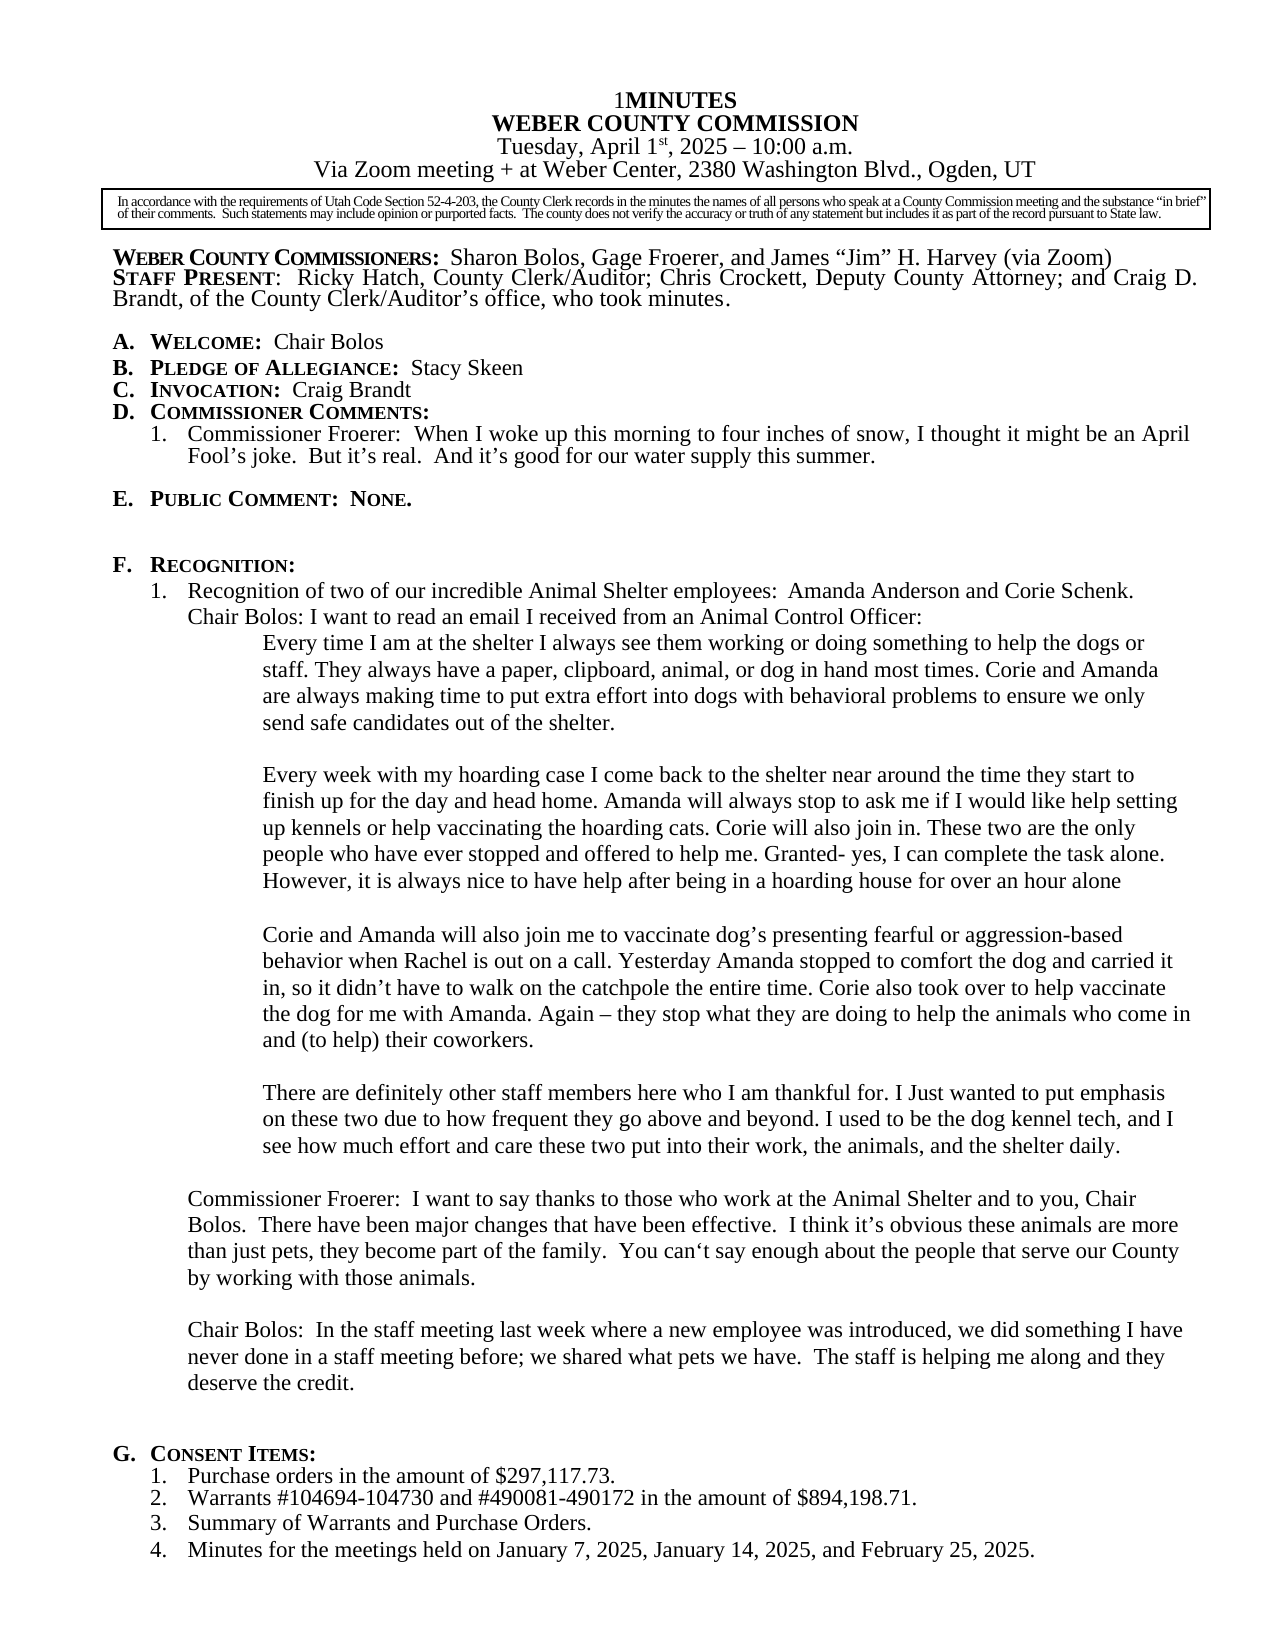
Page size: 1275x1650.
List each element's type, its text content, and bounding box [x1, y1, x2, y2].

list Welcome: Chair Bolos [112, 332, 1192, 353]
list Warrants #104694-104730 and #490081-490172 in the amount of $894,198.71. [150, 1487, 1192, 1509]
text Every week with my hoarding case I come back to the shelter near around the time they start to finish up for the day and head home. Amanda will always stop to ask me if I would like help setting up kennels or help vaccinating the hoarding cats. Corie will also join in. These two are the only people who have ever stopped and offered to help me. Granted- yes, I can complete the task alone. However, it is always nice to have help after being in a hoarding house for over an hour alone [262, 761, 1192, 893]
list Pledge of Allegiance: Stacy Skeen [112, 353, 1192, 380]
list Commissioner Froerer: When I woke up this morning to four inches of snow, I thought it might be an April Fool’s joke. But it’s real. And it’s good for our water supply this summer. [150, 424, 1192, 467]
list Summary of Warrants and Purchase Orders. [150, 1509, 1192, 1536]
text Corie and Amanda will also join me to vaccinate dog’s presenting fearful or aggression-based behavior when Rachel is out on a call. Yesterday Amanda stopped to comfort the dog and carried it in, so it didn’t have to walk on the catchpole the entire time. Corie also took over to help vaccinate the dog for me with Amanda. Again – they stop what they are doing to help the animals who come in and (to help) their coworkers. [262, 921, 1192, 1053]
text Via Zoom meeting + at Weber Center, 2380 Washington Blvd., Ogden, UT [112, 159, 1200, 182]
text Weber County Commissioners: Sharon Bolos, Gage Froerer, and James “Jim” H. Harvey (via Zoom) [112, 248, 1200, 269]
text Tuesday, April 1st, 2025 – 10:00 a.m. [112, 136, 1200, 159]
list Purchase orders in the amount of $297,117.73. [150, 1466, 1192, 1487]
list Public Comment: None. [112, 489, 1192, 511]
text MINUTES [112, 90, 1200, 113]
text WEBER COUNTY COMMISSION [112, 113, 1200, 136]
list Minutes for the meetings held on January 7, 2025, January 14, 2025, and February 25, 2025. [150, 1536, 1192, 1562]
list Recognition of two of our incredible Animal Shelter employees: Amanda Anderson and Corie Schenk. [150, 577, 1192, 603]
text Chair Bolos: I want to read an email I received from an Animal Control Officer: [187, 603, 1192, 629]
text Chair Bolos: In the staff meeting last week where a new employee was introduced, we did something I have never done in a staff meeting before; we shared what pets we have. The staff is helping me along and they deserve the credit. [187, 1316, 1192, 1395]
text Commissioner Froerer: I want to say thanks to those who work at the Animal Shelter and to you, Chair Bolos. There have been major changes that have been effective. I think it’s obvious these animals are more than just pets, they become part of the family. You can‘t say enough about the people that serve our County by working with those animals. [187, 1184, 1192, 1290]
list Invocation: Craig Brandt [112, 380, 1192, 402]
list Commissioner Comments: [112, 402, 1192, 424]
text Staff Present: Ricky Hatch, County Clerk/Auditor; Chris Crockett, Deputy County Attorney; and Craig D. Brandt, of the County Clerk/Auditor’s office, who took minutes. [112, 269, 1200, 311]
text G. Consent Items: [112, 1444, 1192, 1466]
text Every time I am at the shelter I always see them working or doing something to help the dogs or staff. They always have a paper, clipboard, animal, or dog in hand most times. Corie and Amanda are always making time to put extra effort into dogs with behavioral problems to ensure we only send safe candidates out of the shelter. [262, 629, 1192, 735]
text There are definitely other staff members here who I am thankful for. I Just wanted to put emphasis on these two due to how frequent they go above and beyond. I used to be the dog kennel tech, and I see how much effort and care these two put into their work, the animals, and the shelter daily. [262, 1079, 1192, 1158]
list Recognition: [112, 555, 1192, 577]
